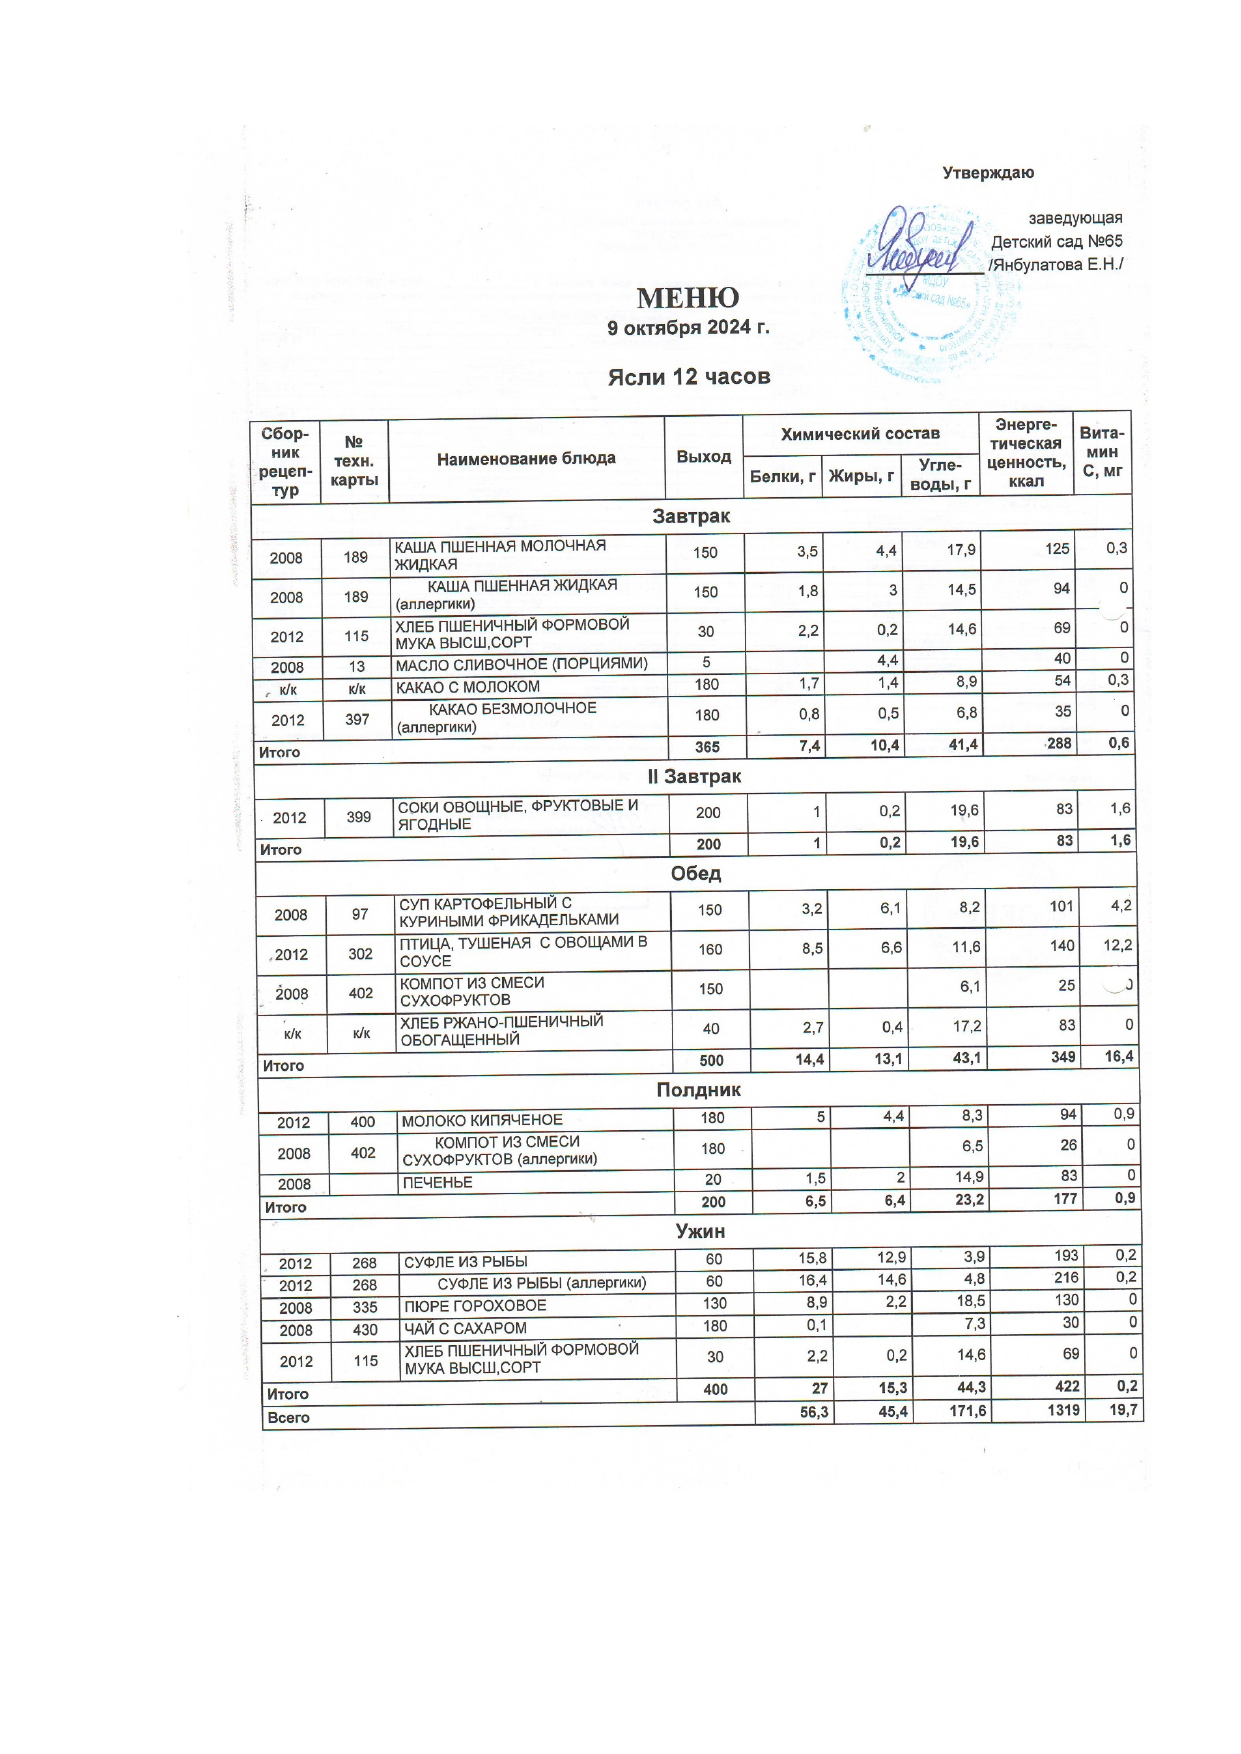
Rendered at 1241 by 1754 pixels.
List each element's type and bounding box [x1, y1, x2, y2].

picture [177, 118, 1152, 1497]
